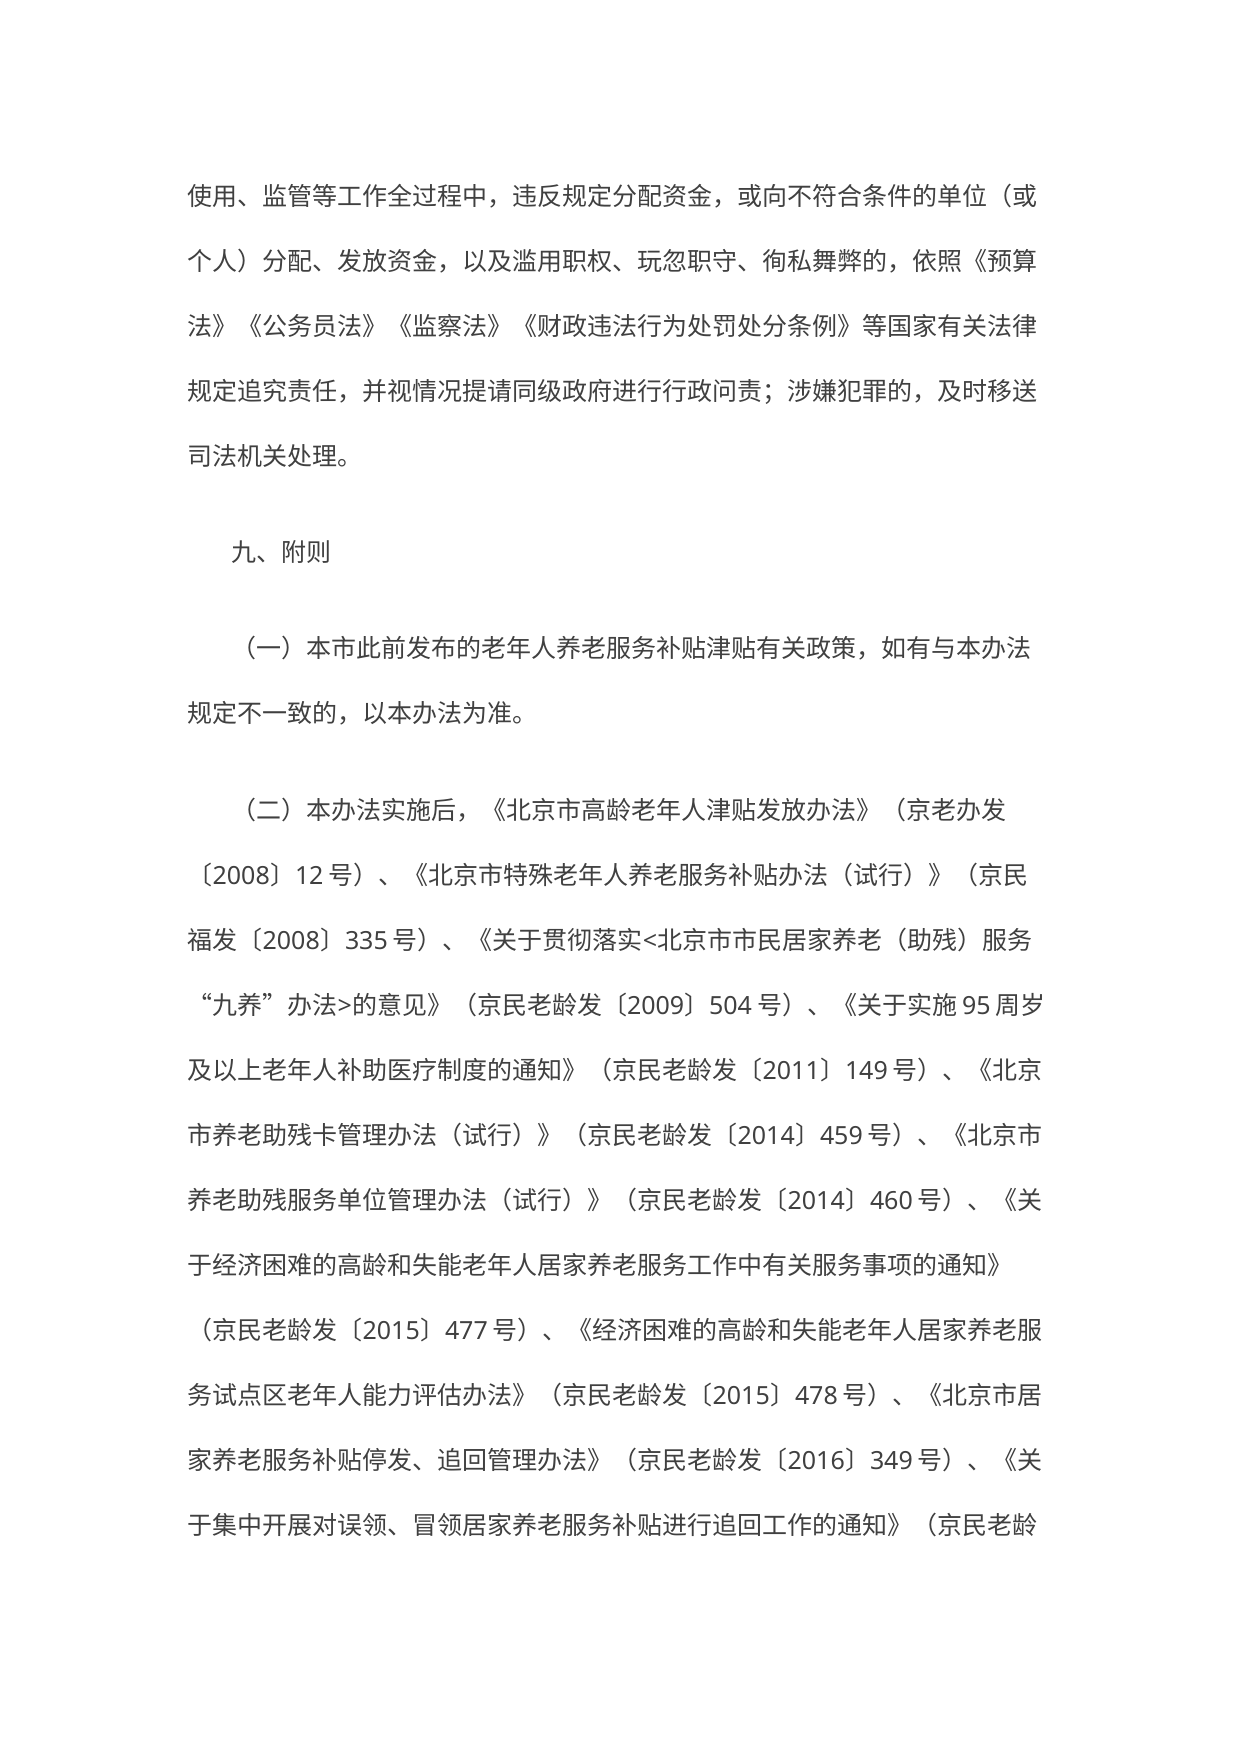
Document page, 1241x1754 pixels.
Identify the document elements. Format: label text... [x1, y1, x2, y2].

text 九、附则 [187, 518, 1053, 583]
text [187, 162, 1053, 487]
text （一）本市此前发布的老年人养老服务补贴津贴有关政策，如有与本办法规定不一致的，以本办法为准。 [187, 614, 1053, 744]
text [187, 776, 1053, 1556]
